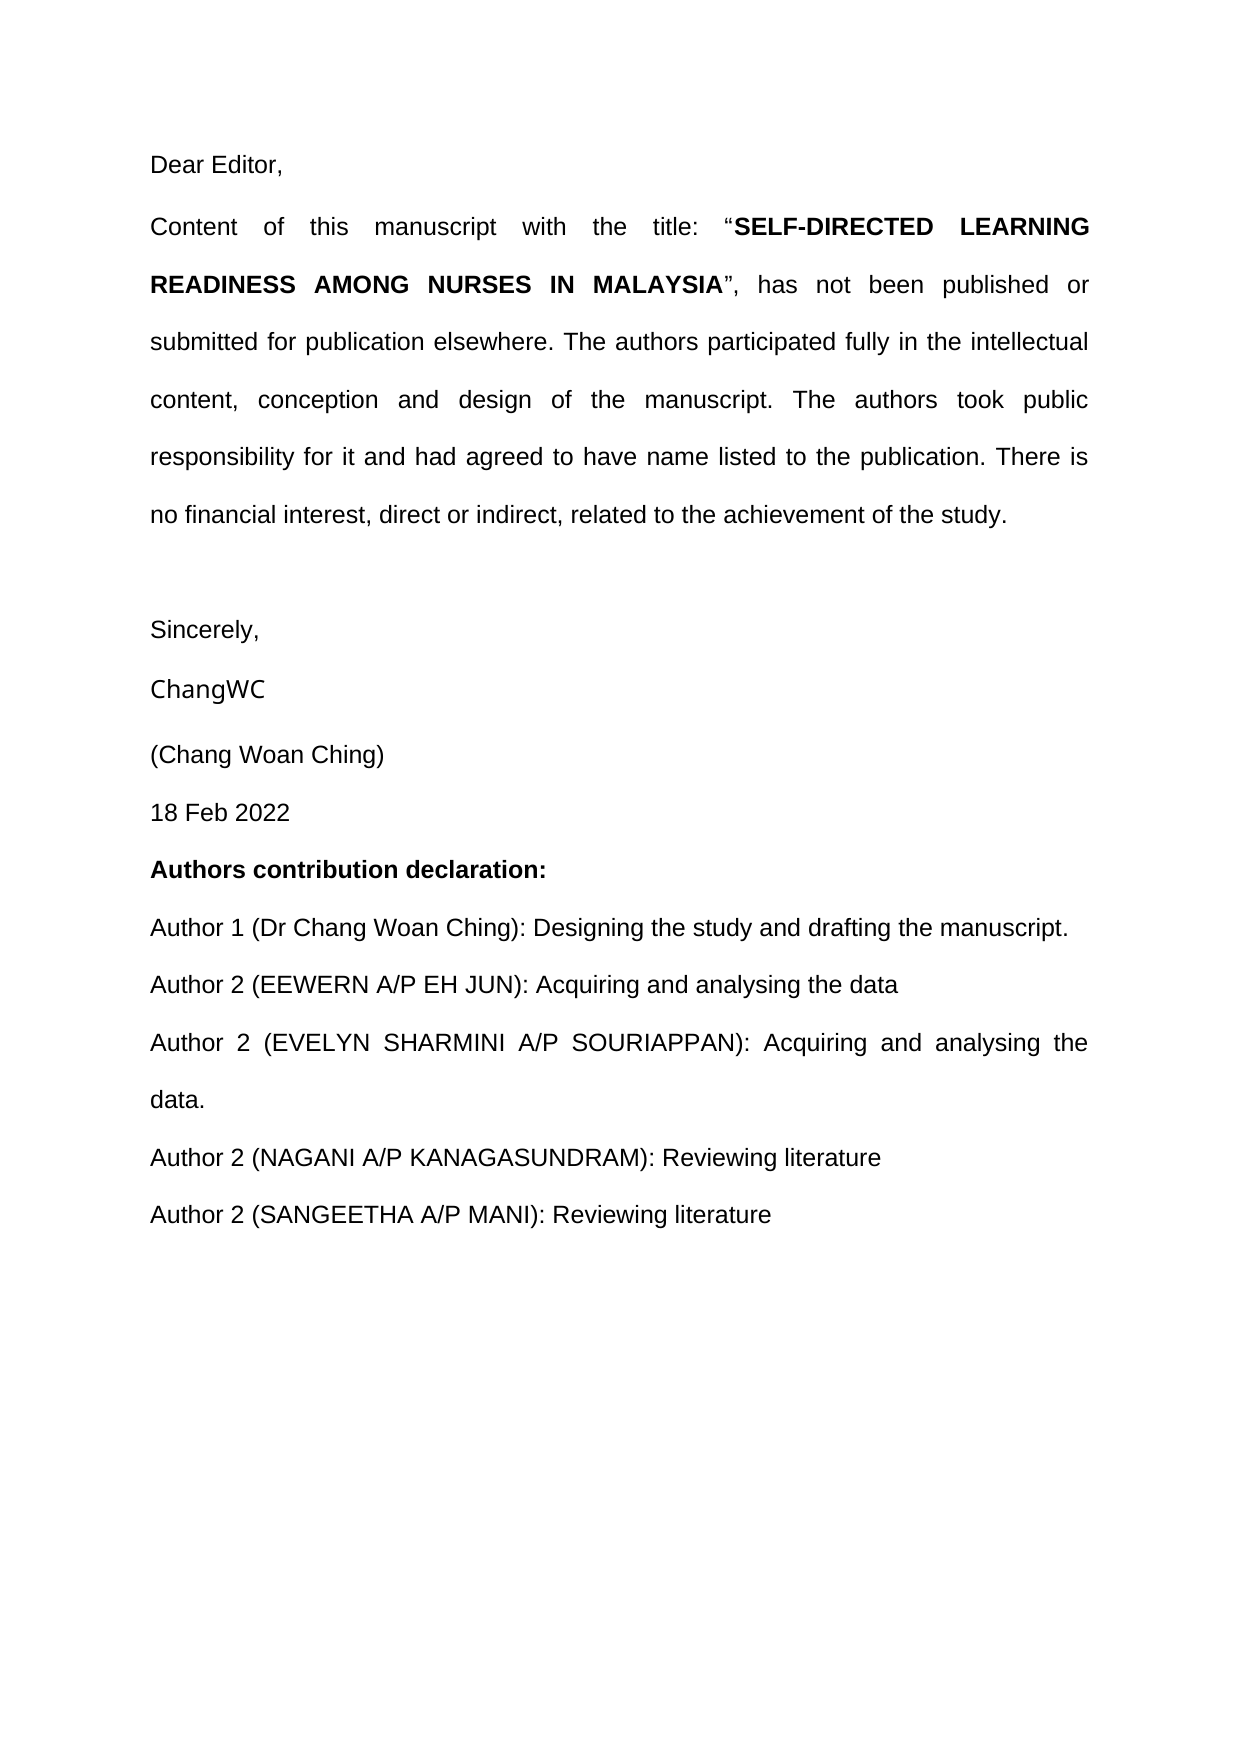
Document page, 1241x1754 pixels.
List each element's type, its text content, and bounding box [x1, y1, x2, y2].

text Dear Editor, [150, 150, 1090, 179]
text Authors contribution declaration: [150, 855, 1090, 884]
text Sincerely, [150, 614, 1090, 643]
text Content of this manuscript with the title: “SELF-DIRECTED LEARNING READINESS AMONG NURSES IN MALAYSIA”, has not been published or submitted for publication elsewhere. The authors participated fully in the intellectual content, conception and design of the manuscript. The authors took public responsibility for it and had agreed to have name listed to the publication. There is no financial interest, direct or indirect, related to the achievement of the study. [150, 212, 1090, 528]
text Author 2 (EVELYN SHARMINI A/P SOURIAPPAN): Acquiring and analysing the data. [150, 1028, 1090, 1114]
text Author 2 (SANGEETHA A/P MANI): Reviewing literature [150, 1200, 1090, 1229]
text Author 2 (NAGANI A/P KANAGASUNDRAM): Reviewing literature [150, 1143, 1090, 1171]
text 18 Feb 2022 [150, 798, 1090, 826]
text ChangWC [150, 672, 1090, 706]
text (Chang Woan Ching) [150, 740, 1090, 769]
text Author 2 (EEWERN A/P EH JUN): Acquiring and analysing the data [150, 970, 1090, 999]
text Author 1 (Dr Chang Woan Ching): Designing the study and drafting the manuscript. [150, 913, 1090, 941]
